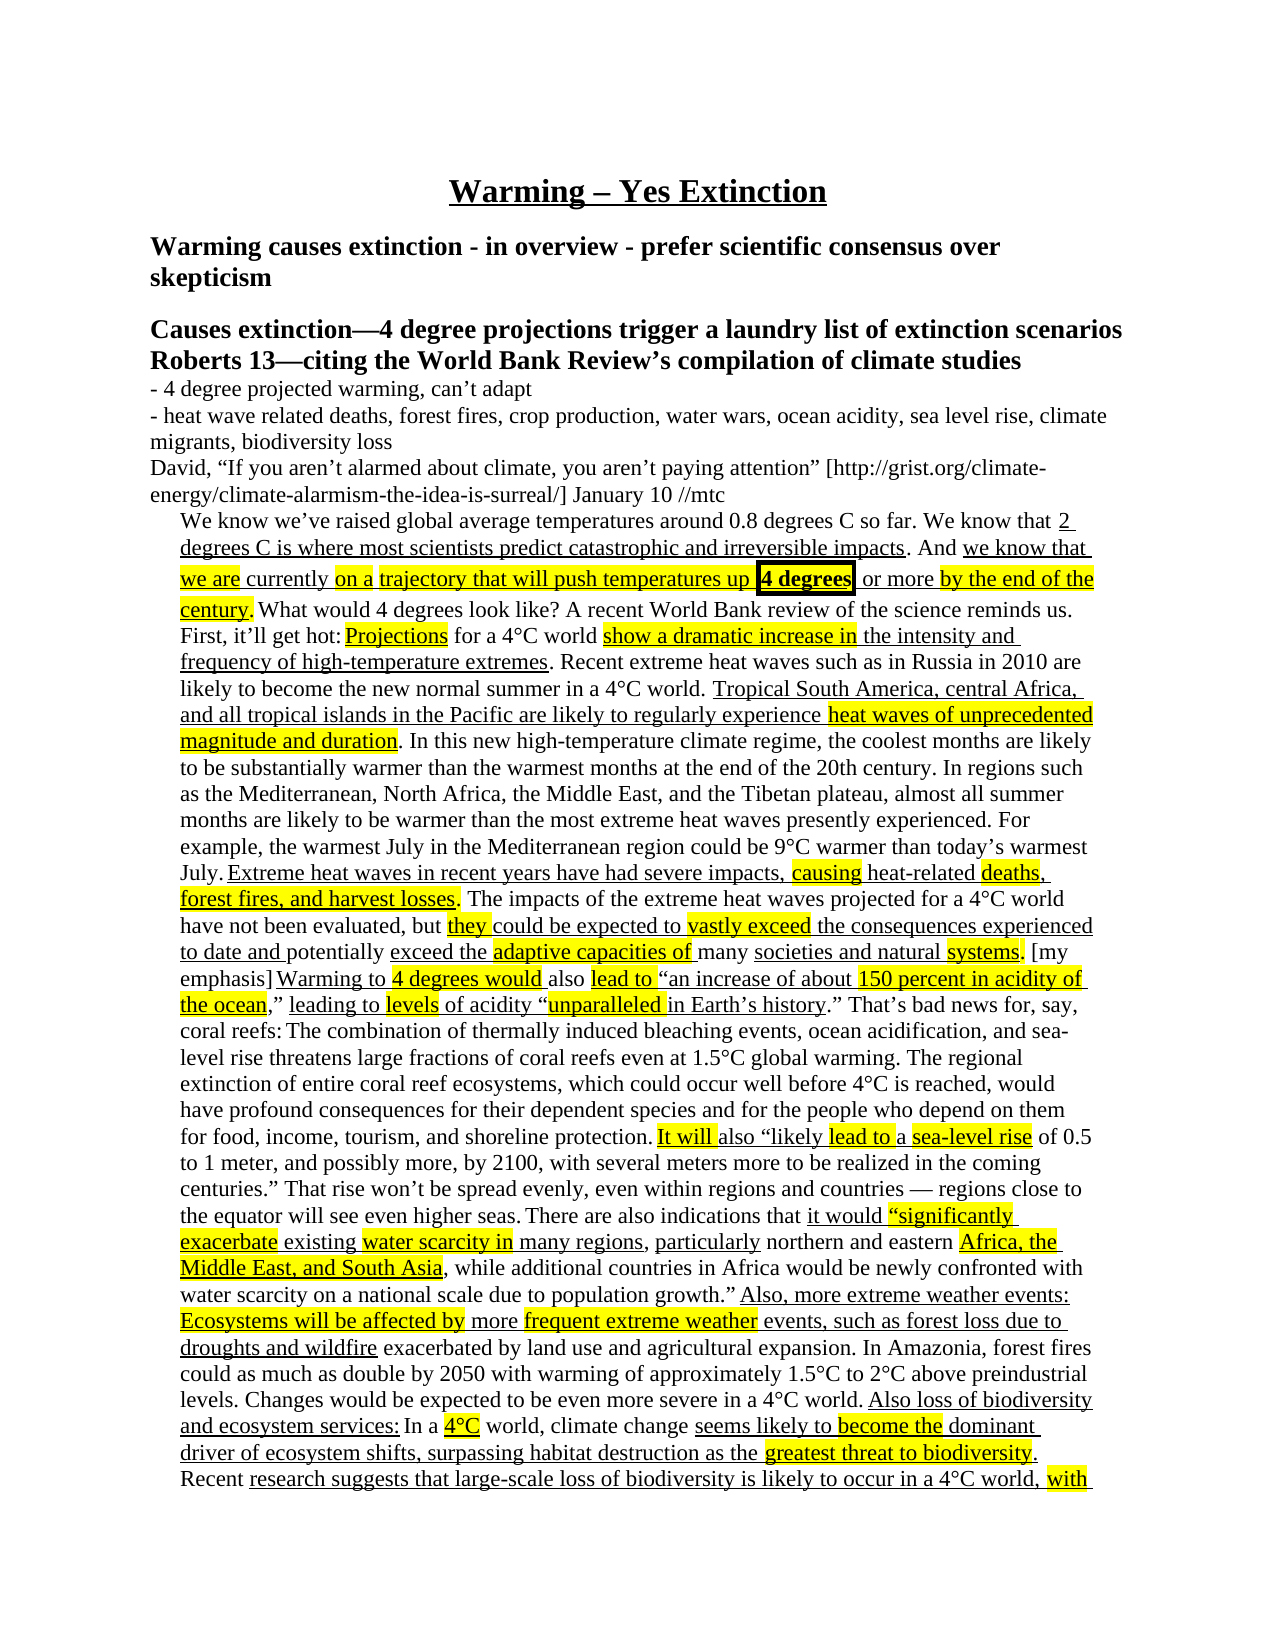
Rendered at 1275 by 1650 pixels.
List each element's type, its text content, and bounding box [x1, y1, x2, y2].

text David, “If you aren’t alarmed about climate, you aren’t paying attention” [http://grist.org/climate-energy/climate-alarmism-the-idea-is-surreal/] January 10 //mtc [150, 454, 1125, 507]
subtitle Causes extinction—4 degree projections trigger a laundry list of extinction scenarios [150, 313, 1125, 344]
text Roberts 13—citing the World Bank Review’s compilation of climate studies [150, 344, 1125, 375]
subtitle Warming – Yes Extinction [150, 171, 1125, 209]
text - heat wave related deaths, forest fires, crop production, water wars, ocean acidity, sea level rise, climate migrants, biodiversity loss [150, 402, 1125, 454]
subtitle Warming causes extinction - in overview - prefer scientific consensus over skepticism [150, 230, 1125, 292]
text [180, 507, 1095, 1492]
text - 4 degree projected warming, can’t adapt [150, 375, 1125, 402]
